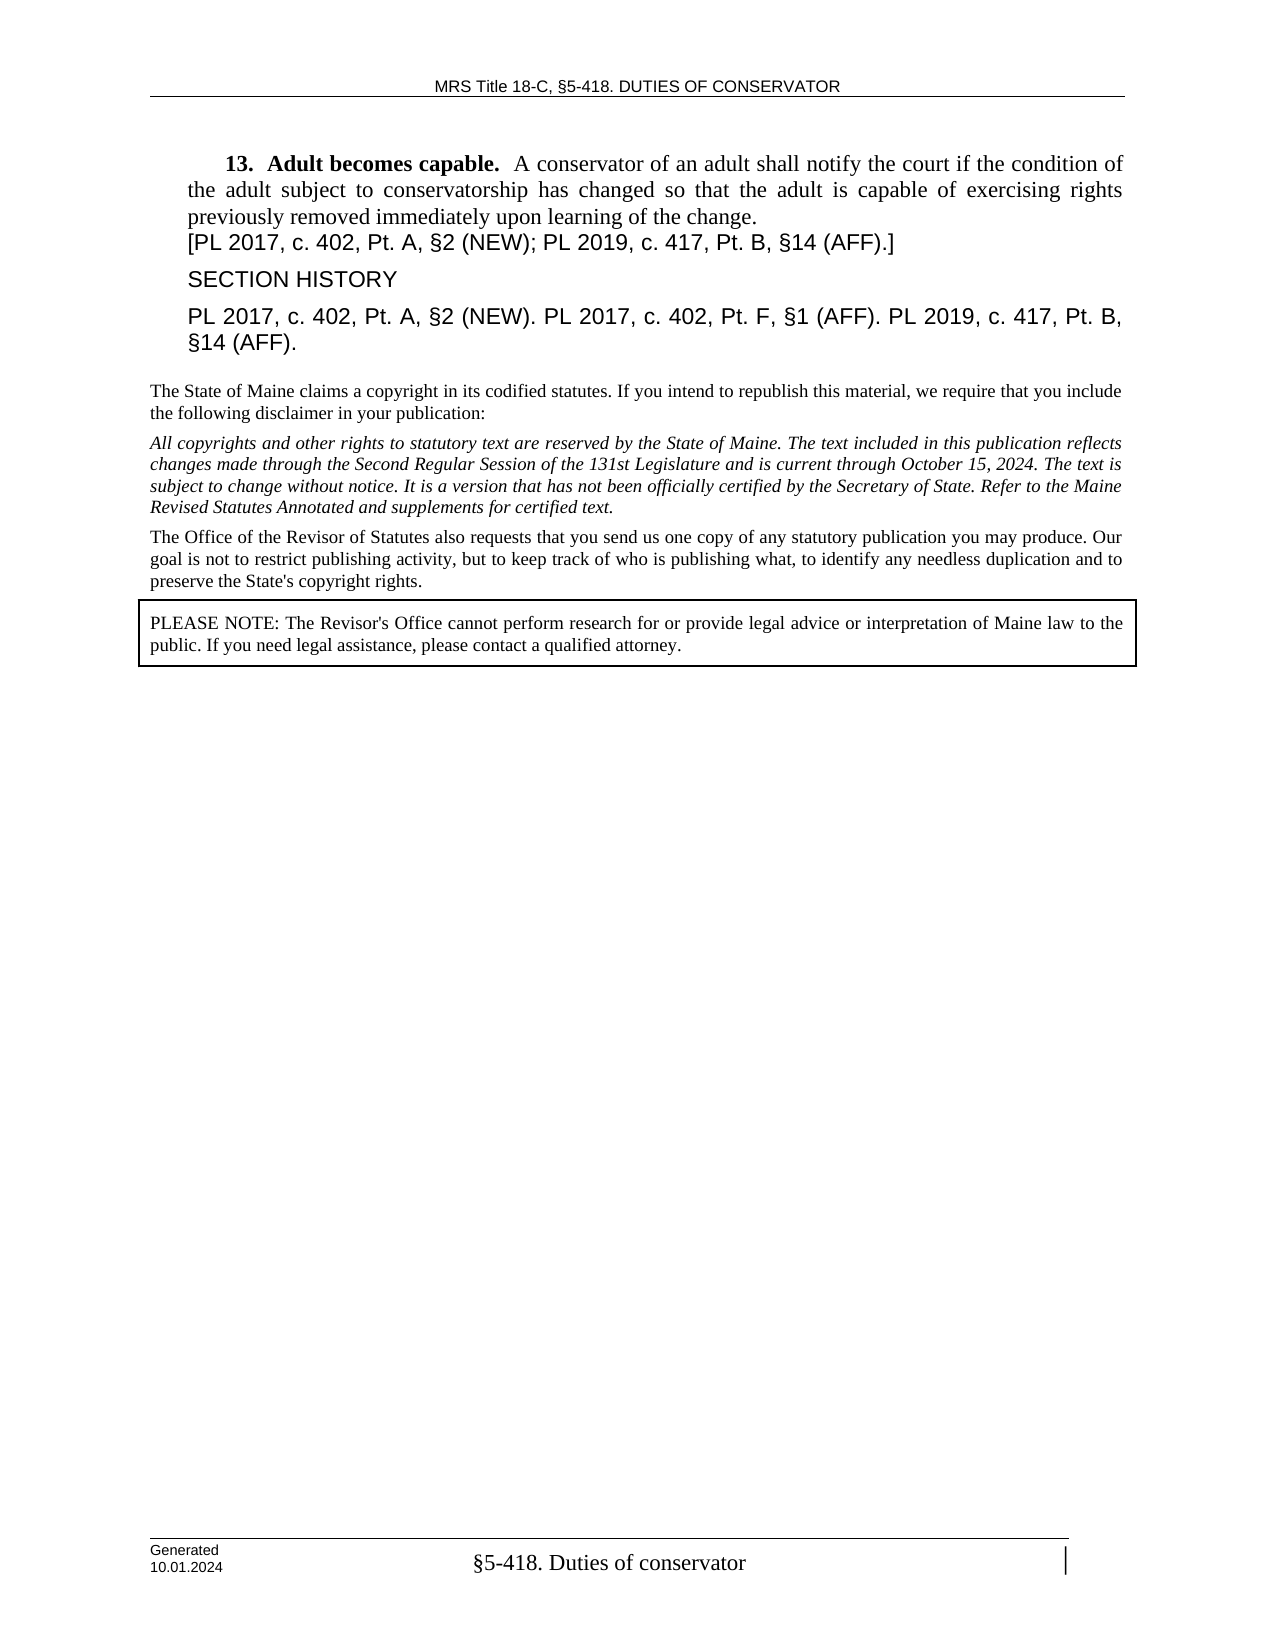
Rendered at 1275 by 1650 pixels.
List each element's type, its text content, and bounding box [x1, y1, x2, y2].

text The Office of the Revisor of Statutes also requests that you send us one copy of any statutory publication you may produce. Our goal is not to restrict publishing activity, but to keep track of who is publishing what, to identify any needless duplication and to preserve the State's copyright rights. [150, 526, 1125, 591]
text PLEASE NOTE: The Revisor's Office cannot perform research for or provide legal advice or interpretation of Maine law to the public. If you need legal assistance, please contact a qualified attorney. [140, 601, 1135, 665]
text PL 2017, c. 402, Pt. A, §2 (NEW). PL 2017, c. 402, Pt. F, §1 (AFF). PL 2019, c. 417, Pt. B, §14 (AFF). [187, 303, 1125, 355]
text SECTION HISTORY [187, 266, 1125, 292]
text 13. Adult becomes capable. A conservator of an adult shall notify the court if the condition of the adult subject to conservatorship has changed so that the adult is capable of exercising rights previously removed immediately upon learning of the change. [187, 150, 1125, 229]
text [PL 2017, c. 402, Pt. A, §2 (NEW); PL 2019, c. 417, Pt. B, §14 (AFF).] [187, 229, 1125, 255]
text The State of Maine claims a copyright in its codified statutes. If you intend to republish this material, we require that you include the following disclaimer in your publication: [150, 380, 1125, 423]
text All copyrights and other rights to statutory text are reserved by the State of Maine. The text included in this publication reflects changes made through the Second Regular Session of the 131st Legislature and is current through October 15, 2024 . The text is subject to change without notice. It is a version that has not been officially certified by the Secretary of State. Refer to the Maine Revised Statutes Annotated and supplements for certified text. [150, 432, 1125, 518]
